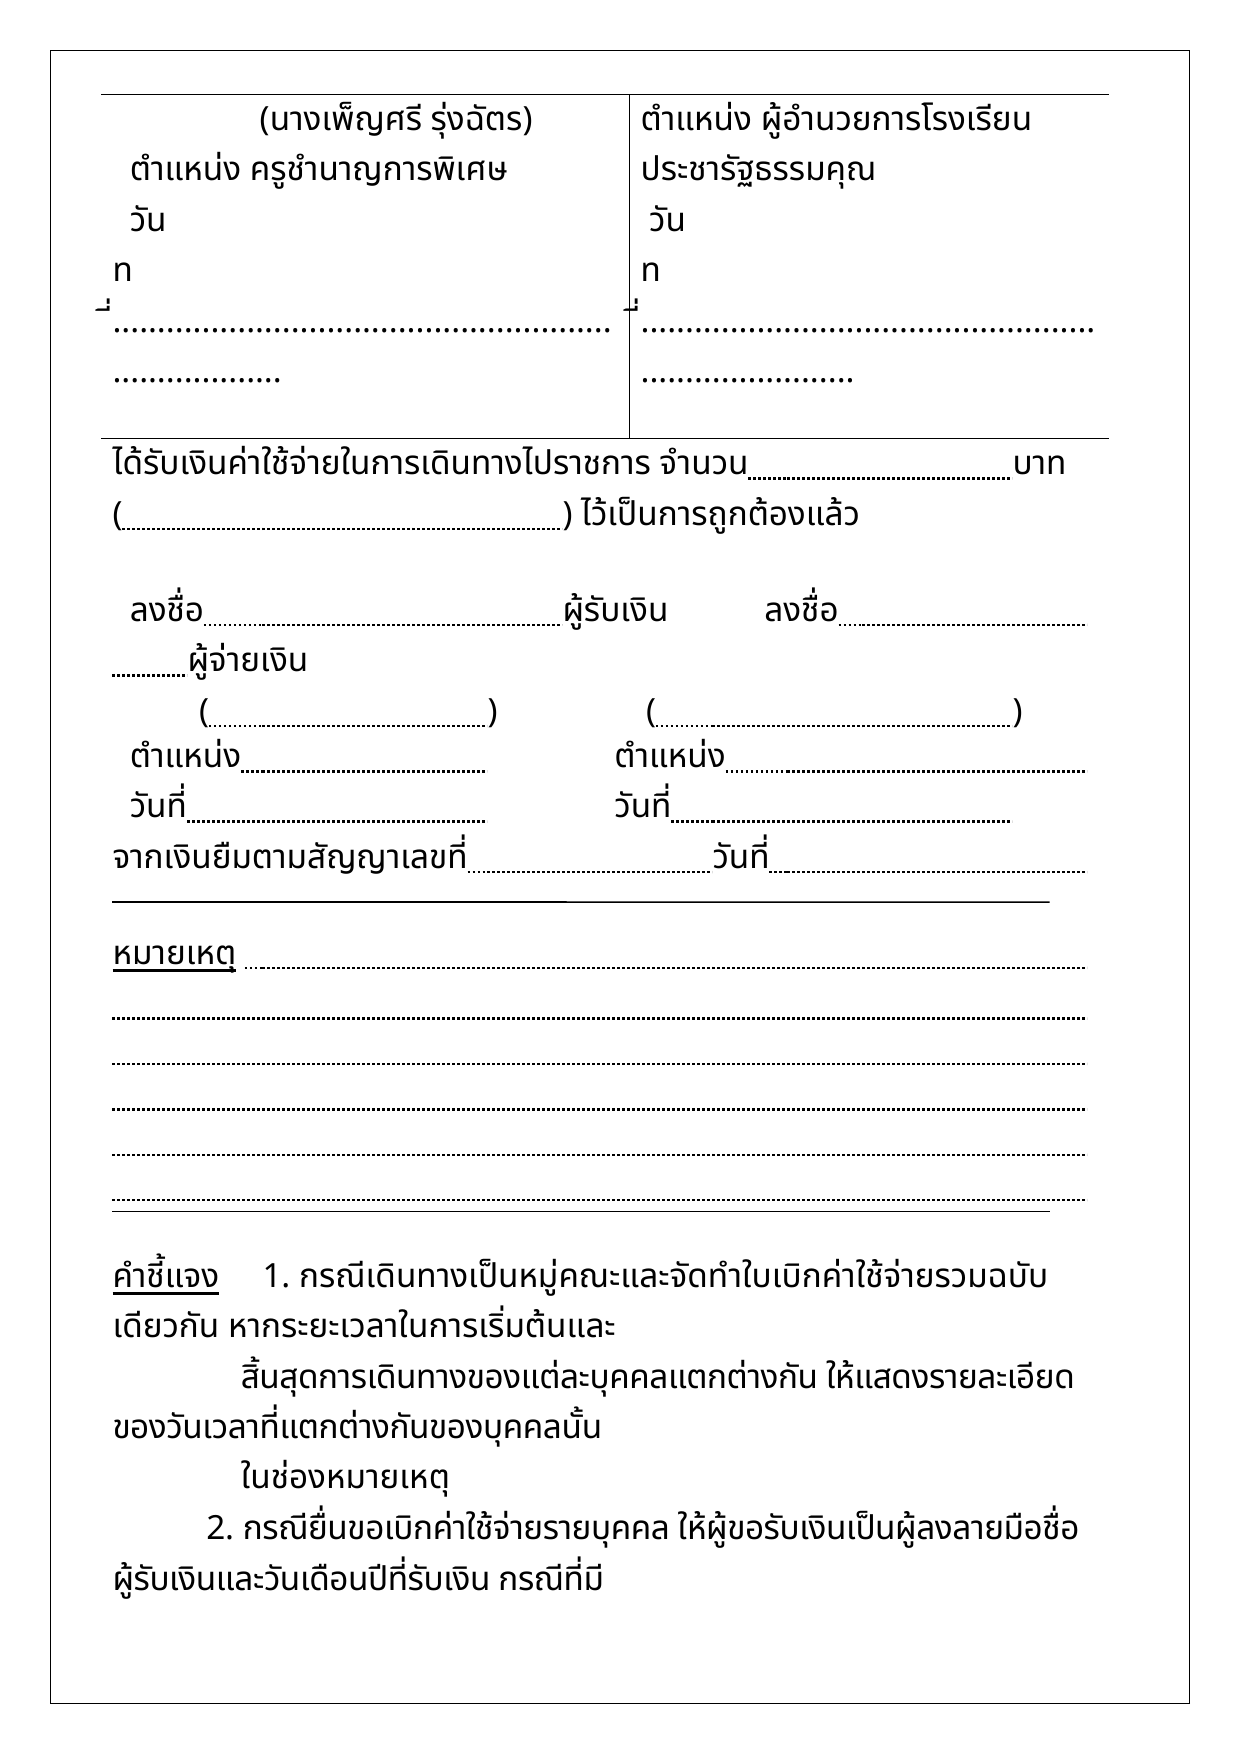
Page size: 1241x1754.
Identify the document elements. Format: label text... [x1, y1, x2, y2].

text ได้รับเงินค่าใช้จ่ายในการเดินทางไปราชการ จำนวน บาท ( ) ไว้เป็นการถูกต้องแล้ว [112, 439, 1128, 540]
text ลงชื่อ ผู้รับเงิน ลงชื่อ ผู้จ่ายเงิน [112, 586, 1128, 687]
text หมายเหตุ [112, 929, 1128, 1206]
text ตำแหน่ง ตำแหน่ง [112, 732, 1128, 782]
text จากเงินยืมตามสัญญาเลขที่ วันที่ [112, 833, 1128, 883]
text ในช่องหมายเหตุ [112, 1453, 1128, 1504]
text 2. กรณียื่นขอเบิกค่าใช้จ่ายรายบุคคล ให้ผู้ขอรับเงินเป็นผู้ลงลายมือชื่อผู้รับเงินและวันเดือนปีที่รับเงิน กรณีที่มี [112, 1504, 1128, 1605]
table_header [101, 95, 629, 438]
text วันที่ วันที่ [112, 782, 1128, 833]
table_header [630, 95, 1109, 438]
text สิ้นสุดการเดินทางของแต่ละบุคคลแตกต่างกัน ให้แสดงรายละเอียดของวันเวลาที่แตกต่างกันของบุคคลนั้น [112, 1353, 1128, 1453]
text ( ) ( ) [112, 687, 1128, 732]
text คำชี้แจง 1. กรณีเดินทางเป็นหมู่คณะและจัดทำใบเบิกค่าใช้จ่ายรวมฉบับเดียวกัน หากระยะเวลาในการเริ่มต้นและ [112, 1252, 1128, 1353]
